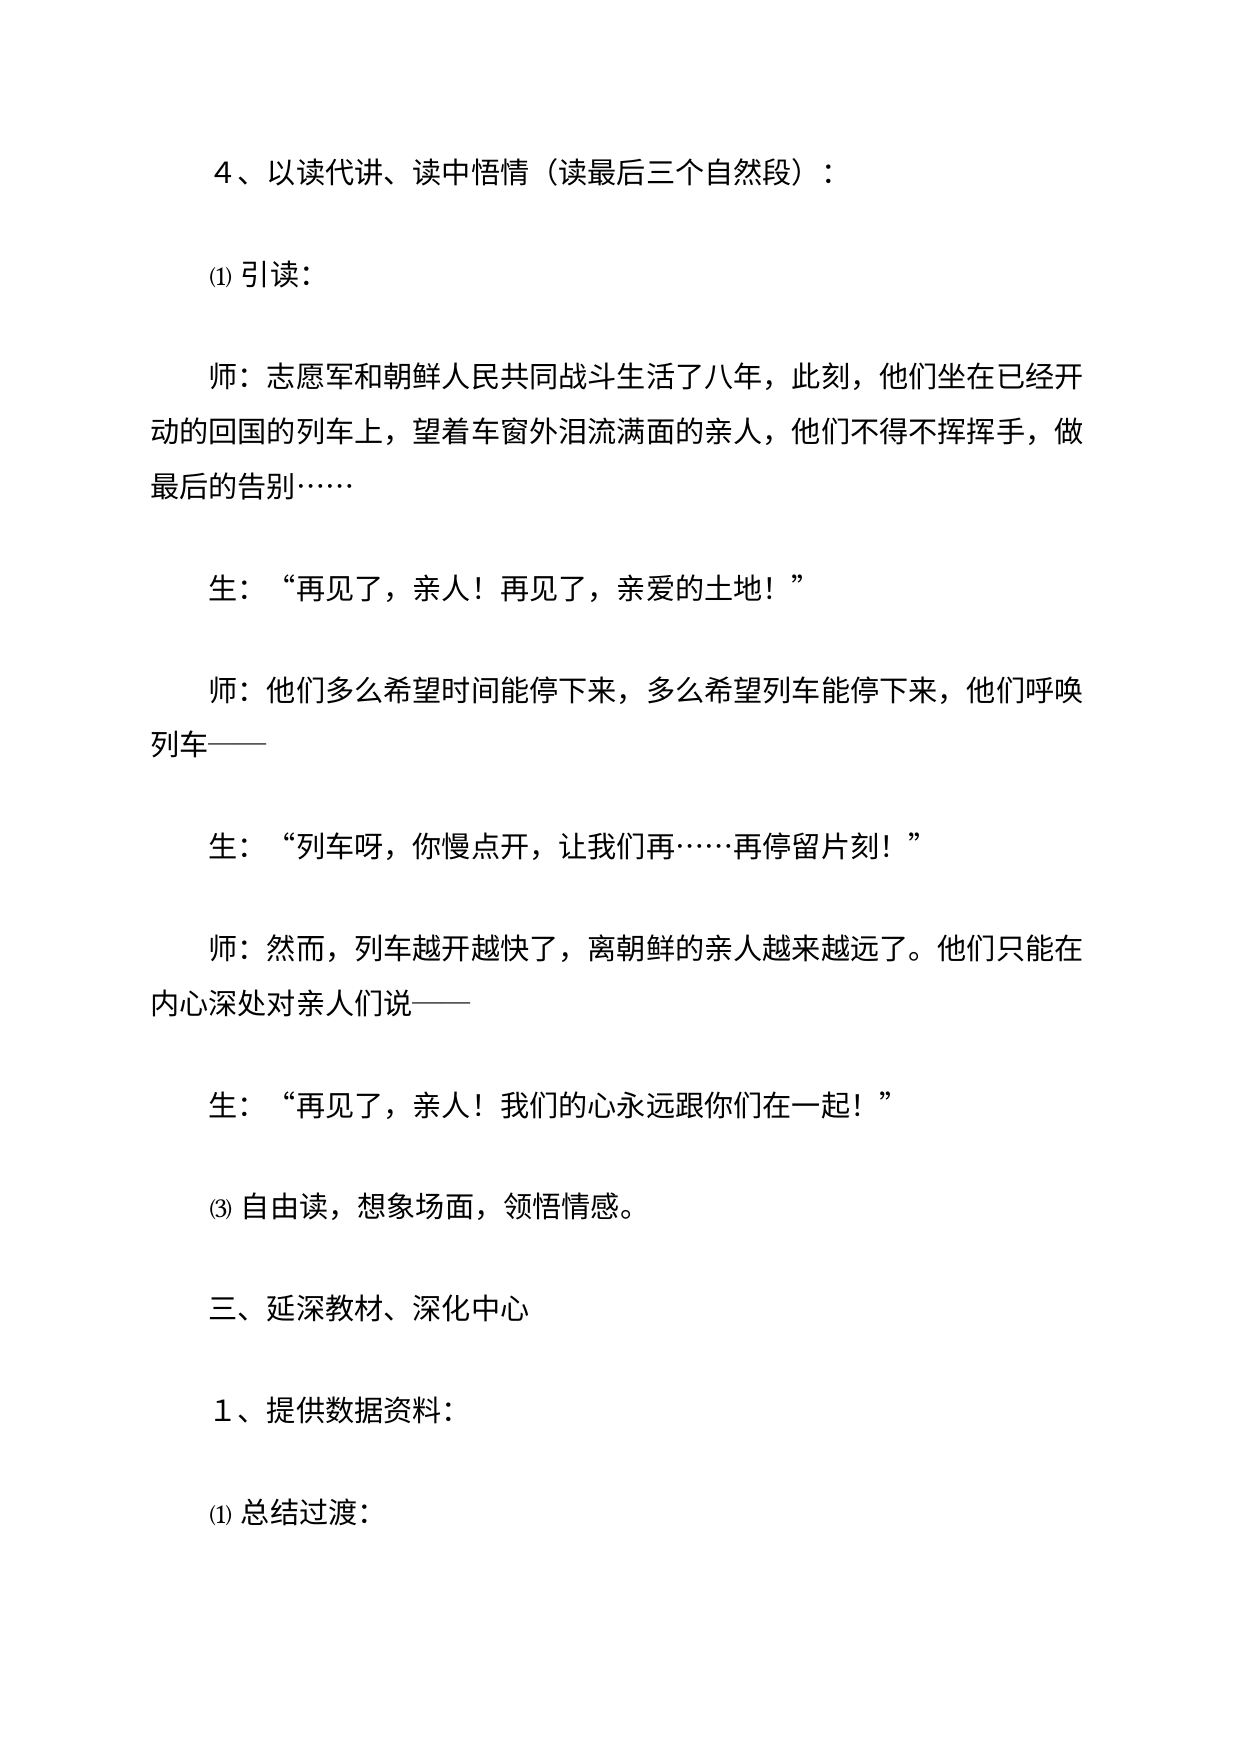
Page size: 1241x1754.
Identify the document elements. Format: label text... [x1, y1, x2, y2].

text 生：“列车呀，你慢点开，让我们再……再停留片刻！” [150, 824, 1090, 866]
text 师：他们多么希望时间能停下来，多么希望列车能停下来，他们呼唤列车── [150, 667, 1090, 764]
text ⑴ 总结过渡： [150, 1489, 1090, 1532]
text 生：“再见了，亲人！再见了，亲爱的土地！” [150, 565, 1090, 608]
text ４、以读代讲、读中悟情（读最后三个自然段）： [150, 150, 1090, 192]
text 三、延深教材、深化中心 [150, 1286, 1090, 1328]
text ⑴ 引读： [150, 252, 1090, 294]
text 师：然而，列车越开越快了，离朝鲜的亲人越来越远了。他们只能在内心深处对亲人们说── [150, 926, 1090, 1023]
text ⑶ 自由读，想象场面，领悟情感。 [150, 1184, 1090, 1226]
text 师：志愿军和朝鲜人民共同战斗生活了八年，此刻，他们坐在已经开动的回国的列车上，望着车窗外泪流满面的亲人，他们不得不挥挥手，做最后的告别…… [150, 354, 1090, 506]
text 生：“再见了，亲人！我们的心永远跟你们在一起！” [150, 1082, 1090, 1124]
text １、提供数据资料： [150, 1388, 1090, 1430]
